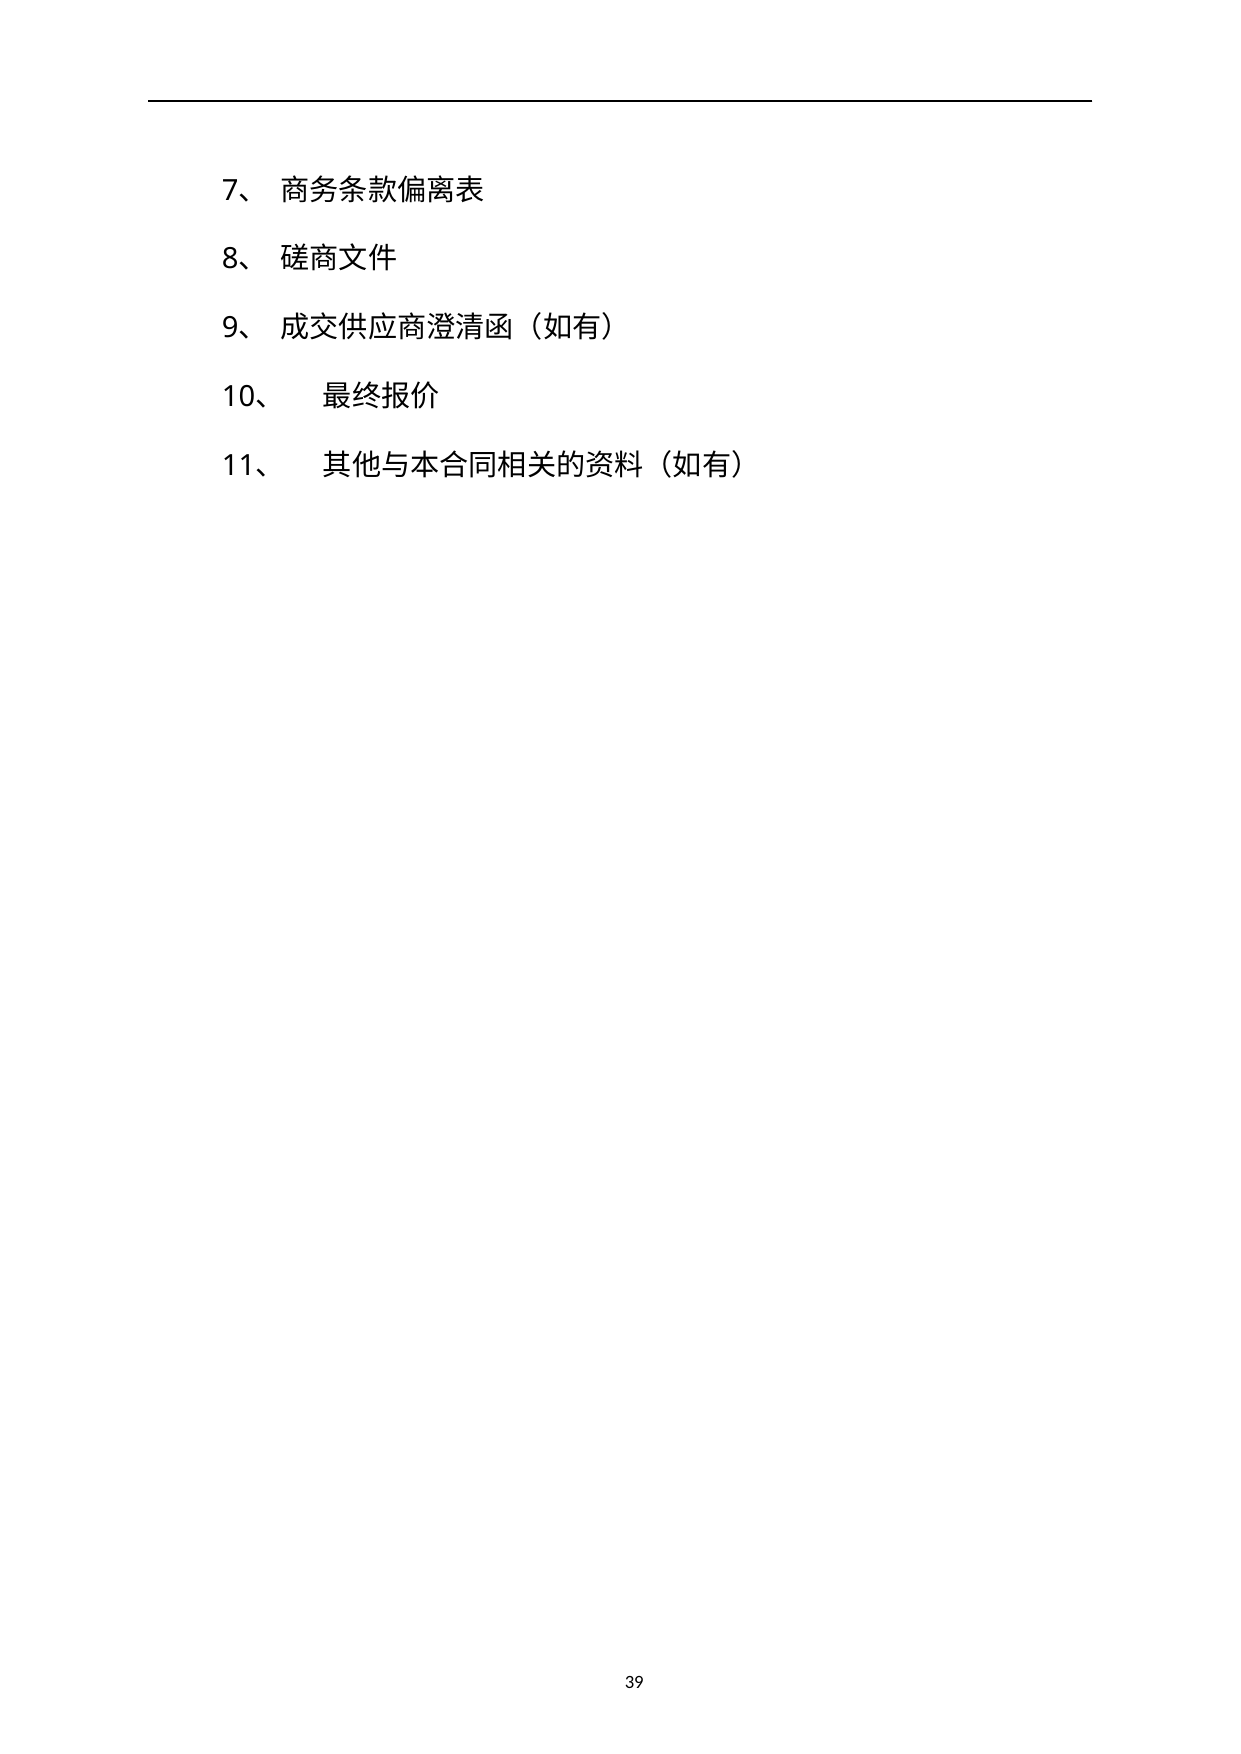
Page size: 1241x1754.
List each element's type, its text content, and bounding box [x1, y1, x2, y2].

list 商务条款偏离表 [222, 153, 1092, 222]
list 成交供应商澄清函（如有） [222, 291, 1092, 360]
list 磋商文件 [222, 222, 1092, 291]
list 其他与本合同相关的资料（如有） [222, 429, 1092, 498]
list 最终报价 [222, 360, 1092, 429]
